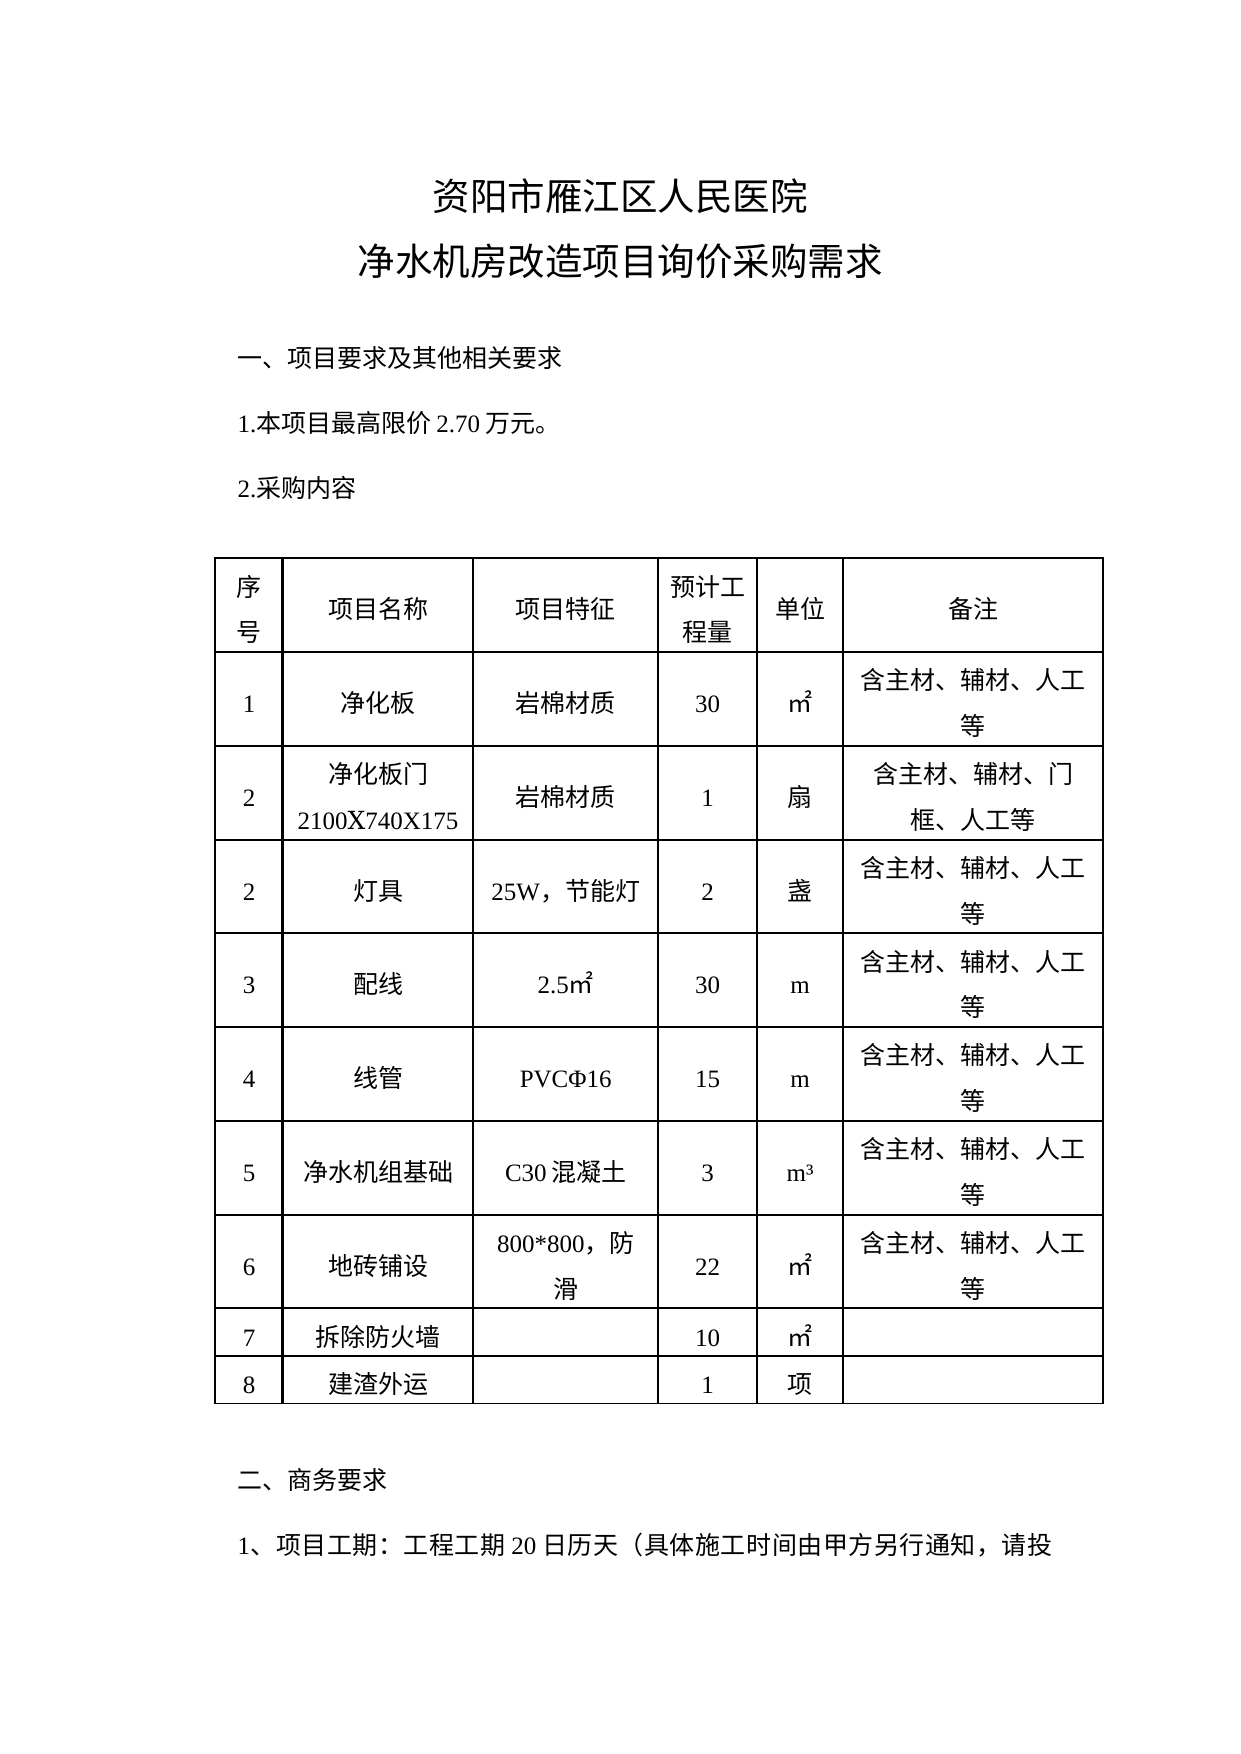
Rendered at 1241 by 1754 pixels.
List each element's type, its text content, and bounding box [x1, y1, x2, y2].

list 1.本项目最高限价2.70万元。 [187, 389, 1053, 454]
table_cell 含主材、辅材、人工等 [844, 841, 1102, 932]
table_cell 3 [659, 1122, 756, 1213]
table_cell 含主材、辅材、人工等 [844, 653, 1102, 745]
list 2.采购内容 [187, 454, 1053, 519]
table_cell 2.5㎡ [474, 934, 657, 1026]
table_cell 配线 [284, 934, 472, 1026]
table_cell 1 [659, 1357, 756, 1403]
table_cell 灯具 [284, 841, 472, 932]
table_cell 6 [216, 1216, 281, 1307]
table_cell 线管 [284, 1028, 472, 1120]
table_cell 1 [659, 747, 756, 838]
table_cell [844, 1309, 1102, 1355]
table_cell 7 [216, 1309, 281, 1355]
table_cell 净化板 [284, 653, 472, 745]
table_cell 10 [659, 1309, 756, 1355]
table_cell 30 [659, 653, 756, 745]
table_cell 4 [216, 1028, 281, 1120]
table_header 单位 [758, 559, 842, 651]
list 一、项目要求及其他相关要求 [187, 324, 1053, 389]
table_cell 8 [216, 1357, 281, 1403]
table_cell 岩棉材质 [474, 653, 657, 745]
table_cell 1 [216, 653, 281, 745]
table_cell 含主材、辅材、人工等 [844, 934, 1102, 1026]
table_cell 30 [659, 934, 756, 1026]
table_cell [844, 1357, 1102, 1403]
table_cell C30混凝土 [474, 1122, 657, 1213]
text 资阳市雁江区人民医院 [187, 162, 1053, 227]
table_cell m³ [758, 1122, 842, 1213]
table_cell 含主材、辅材、人工等 [844, 1122, 1102, 1213]
table_cell m [758, 934, 842, 1026]
table_cell 地砖铺设 [284, 1216, 472, 1307]
table_cell 含主材、辅材、人工等 [844, 1028, 1102, 1120]
table_cell 净化板门2100Ⅹ740X175 [284, 747, 472, 838]
table_cell 5 [216, 1122, 281, 1213]
table_header 序号 [216, 559, 281, 651]
table_cell 含主材、辅材、门框、人工等 [844, 747, 1102, 838]
table_header 项目名称 [284, 559, 472, 651]
table_cell [474, 1357, 657, 1403]
table_cell 15 [659, 1028, 756, 1120]
table_cell ㎡ [758, 653, 842, 745]
table_cell 含主材、辅材、人工等 [844, 1216, 1102, 1307]
table_header 预计工程量 [659, 559, 756, 651]
text 净水机房改造项目询价采购需求 [187, 227, 1053, 292]
text 二、商务要求 [187, 536, 1053, 1511]
table_cell 800*800，防滑 [474, 1216, 657, 1307]
table_cell 岩棉材质 [474, 747, 657, 838]
table_header 备注 [844, 559, 1102, 651]
table_cell [474, 1309, 657, 1355]
table_cell 22 [659, 1216, 756, 1307]
table_cell 3 [216, 934, 281, 1026]
table_cell 项 [758, 1357, 842, 1403]
table_header 项目特征 [474, 559, 657, 651]
table_cell 盏 [758, 841, 842, 932]
table_cell 建渣外运 [284, 1357, 472, 1403]
table_cell 2 [659, 841, 756, 932]
table_cell m [758, 1028, 842, 1120]
table_cell 25W，节能灯 [474, 841, 657, 932]
table_cell ㎡ [758, 1309, 842, 1355]
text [187, 1511, 1053, 1576]
table_cell ㎡ [758, 1216, 842, 1307]
table_cell 2 [216, 747, 281, 838]
table_cell PVCΦ16 [474, 1028, 657, 1120]
table_cell 净水机组基础 [284, 1122, 472, 1213]
table_cell 拆除防火墙 [284, 1309, 472, 1355]
table_cell 扇 [758, 747, 842, 838]
table_cell 2 [216, 841, 281, 932]
